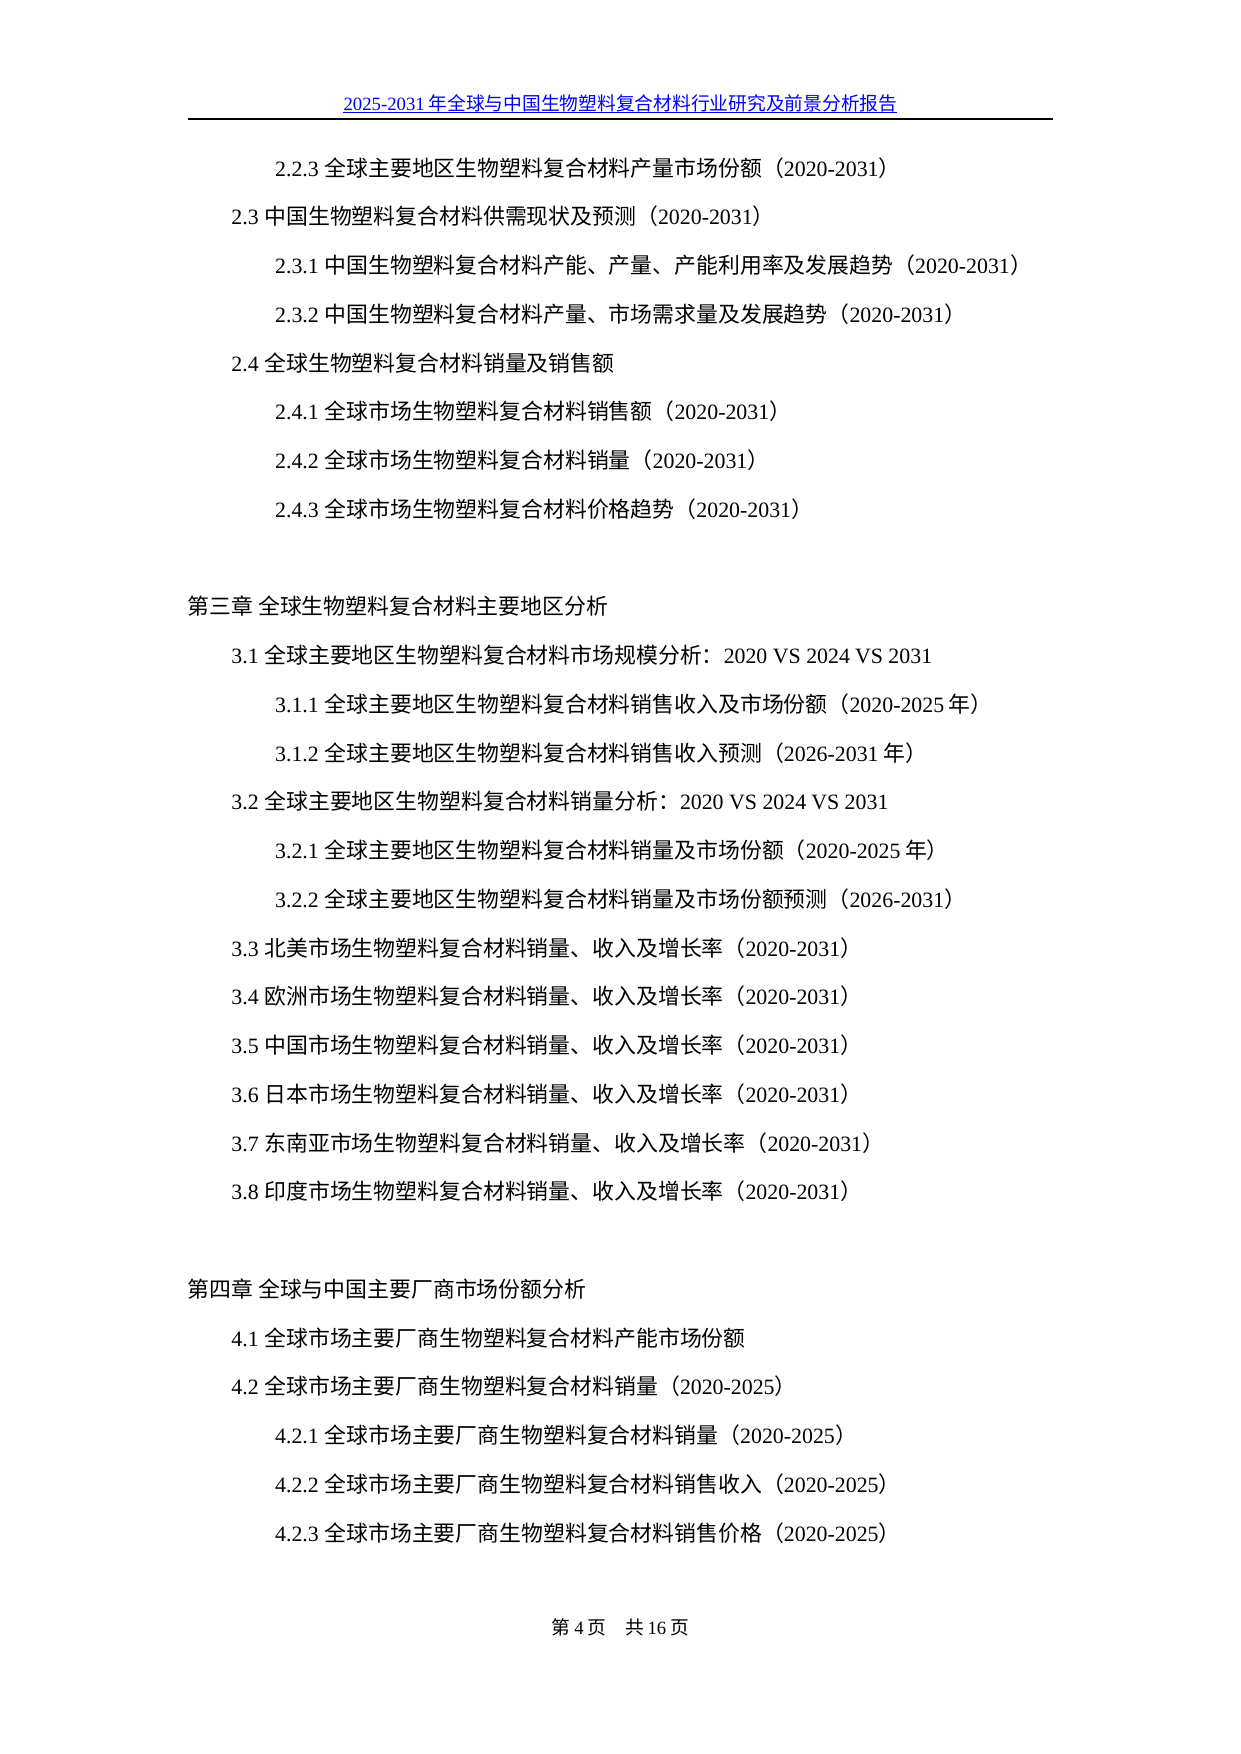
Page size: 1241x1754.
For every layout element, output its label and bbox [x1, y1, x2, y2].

text [187, 150, 1053, 1548]
